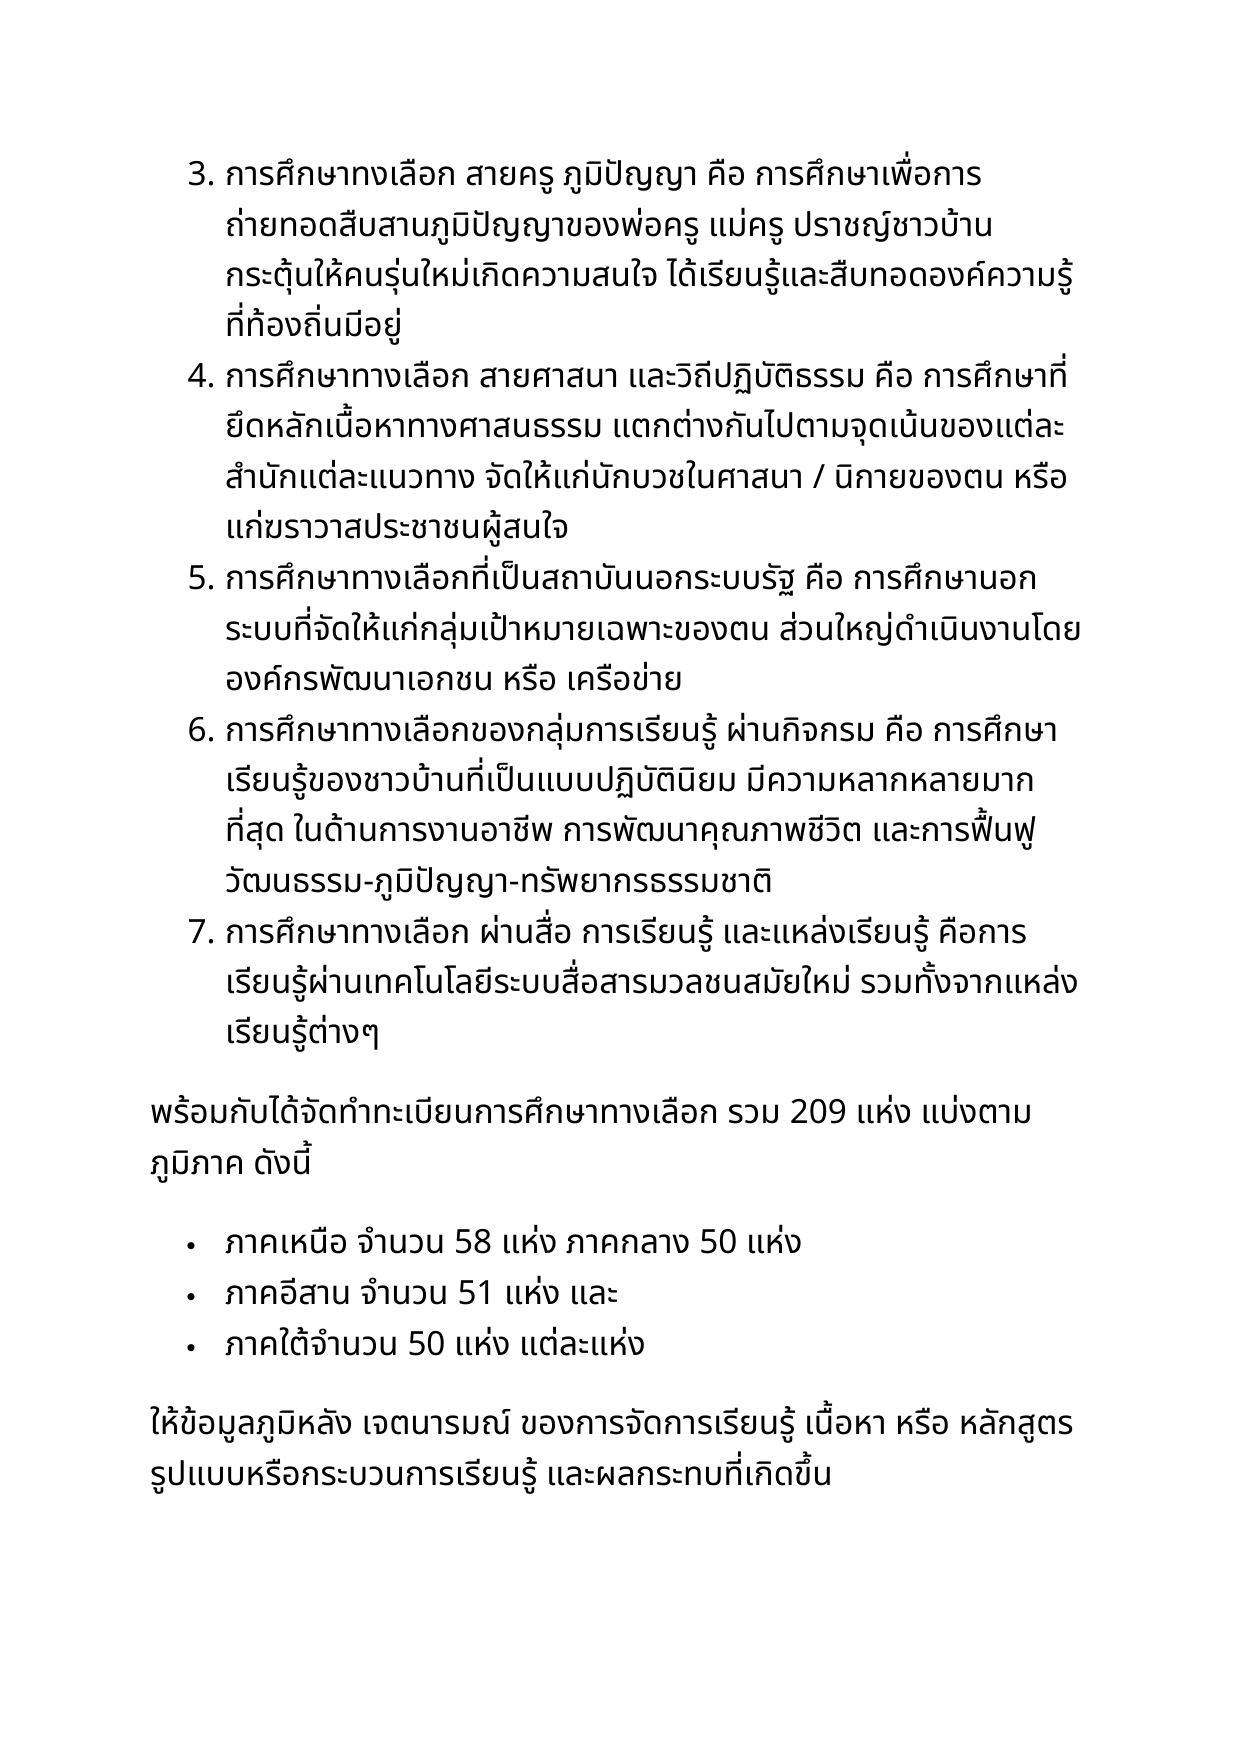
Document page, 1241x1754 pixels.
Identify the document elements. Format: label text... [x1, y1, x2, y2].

list การศึกษาทางเลือก ผ่านสื่อ การเรียนรู้ และแหล่งเรียนรู้ คือการเรียนรู้ผ่านเทคโนโลยีระบบสื่อสารมวลชนสมัยใหม่ รวมทั้งจากแหล่งเรียนรู้ต่างๆ [187, 907, 1090, 1059]
list ภาคเหนือ จำนวน 58 แห่ง ภาคกลาง 50 แห่ง [187, 1218, 1090, 1269]
list ภาคใต้จำนวน 50 แห่ง แต่ละแห่ง [187, 1319, 1090, 1370]
list การศึกษาทางเลือกที่เป็นสถาบันนอกระบบรัฐ คือ การศึกษานอกระบบที่จัดให้แก่กลุ่มเป้าหมายเฉพาะของตน ส่วนใหญ่ดำเนินงานโดยองค์กรพัฒนาเอกชน หรือ เครือข่าย [187, 554, 1090, 705]
list การศึกษาทางเลือกของกลุ่มการเรียนรู้ ผ่านกิจกรม คือ การศึกษาเรียนรู้ของชาวบ้านที่เป็นแบบปฏิบัตินิยม มีความหลากหลายมากที่สุด ในด้านการงานอาชีพ การพัฒนาคุณภาพชีวิต และการฟื้นฟู วัฒนธรรม-ภูมิปัญญา-ทรัพยากรธรรมชาติ [187, 705, 1090, 907]
list ภาคอีสาน จำนวน 51 แห่ง และ [187, 1269, 1090, 1319]
list การศึกษาทางเลือก สายศาสนา และวิถีปฏิบัติธรรม คือ การศึกษาที่ยึดหลักเนื้อหาทางศาสนธรรม แตกต่างกันไปตามจุดเน้นของแต่ละสำนักแต่ละแนวทาง จัดให้แก่นักบวชในศาสนา / นิกายของตน หรือ แก่ฆราวาสประชาชนผู้สนใจ [187, 352, 1090, 554]
list การศึกษาทงเลือก สายครู ภูมิปัญญา คือ การศึกษาเพื่อการถ่ายทอดสืบสานภูมิปัญญาของพ่อครู แม่ครู ปราชญ์ชาวบ้าน กระตุ้นให้คนรุ่นใหม่เกิดความสนใจ ได้เรียนรู้และสืบทอดองค์ความรู้ที่ท้องถิ่นมีอยู่ [187, 150, 1090, 352]
text ให้ข้อมูลภูมิหลัง เจตนารมณ์ ของการจัดการเรียนรู้ เนื้อหา หรือ หลักสูตร รูปแบบหรือกระบวนการเรียนรู้ และผลกระทบที่เกิดขึ้น [150, 1399, 1090, 1500]
text พร้อมกับได้จัดทำทะเบียนการศึกษาทางเลือก รวม 209 แห่ง แบ่งตามภูมิภาค ดังนี้ [150, 1088, 1090, 1189]
